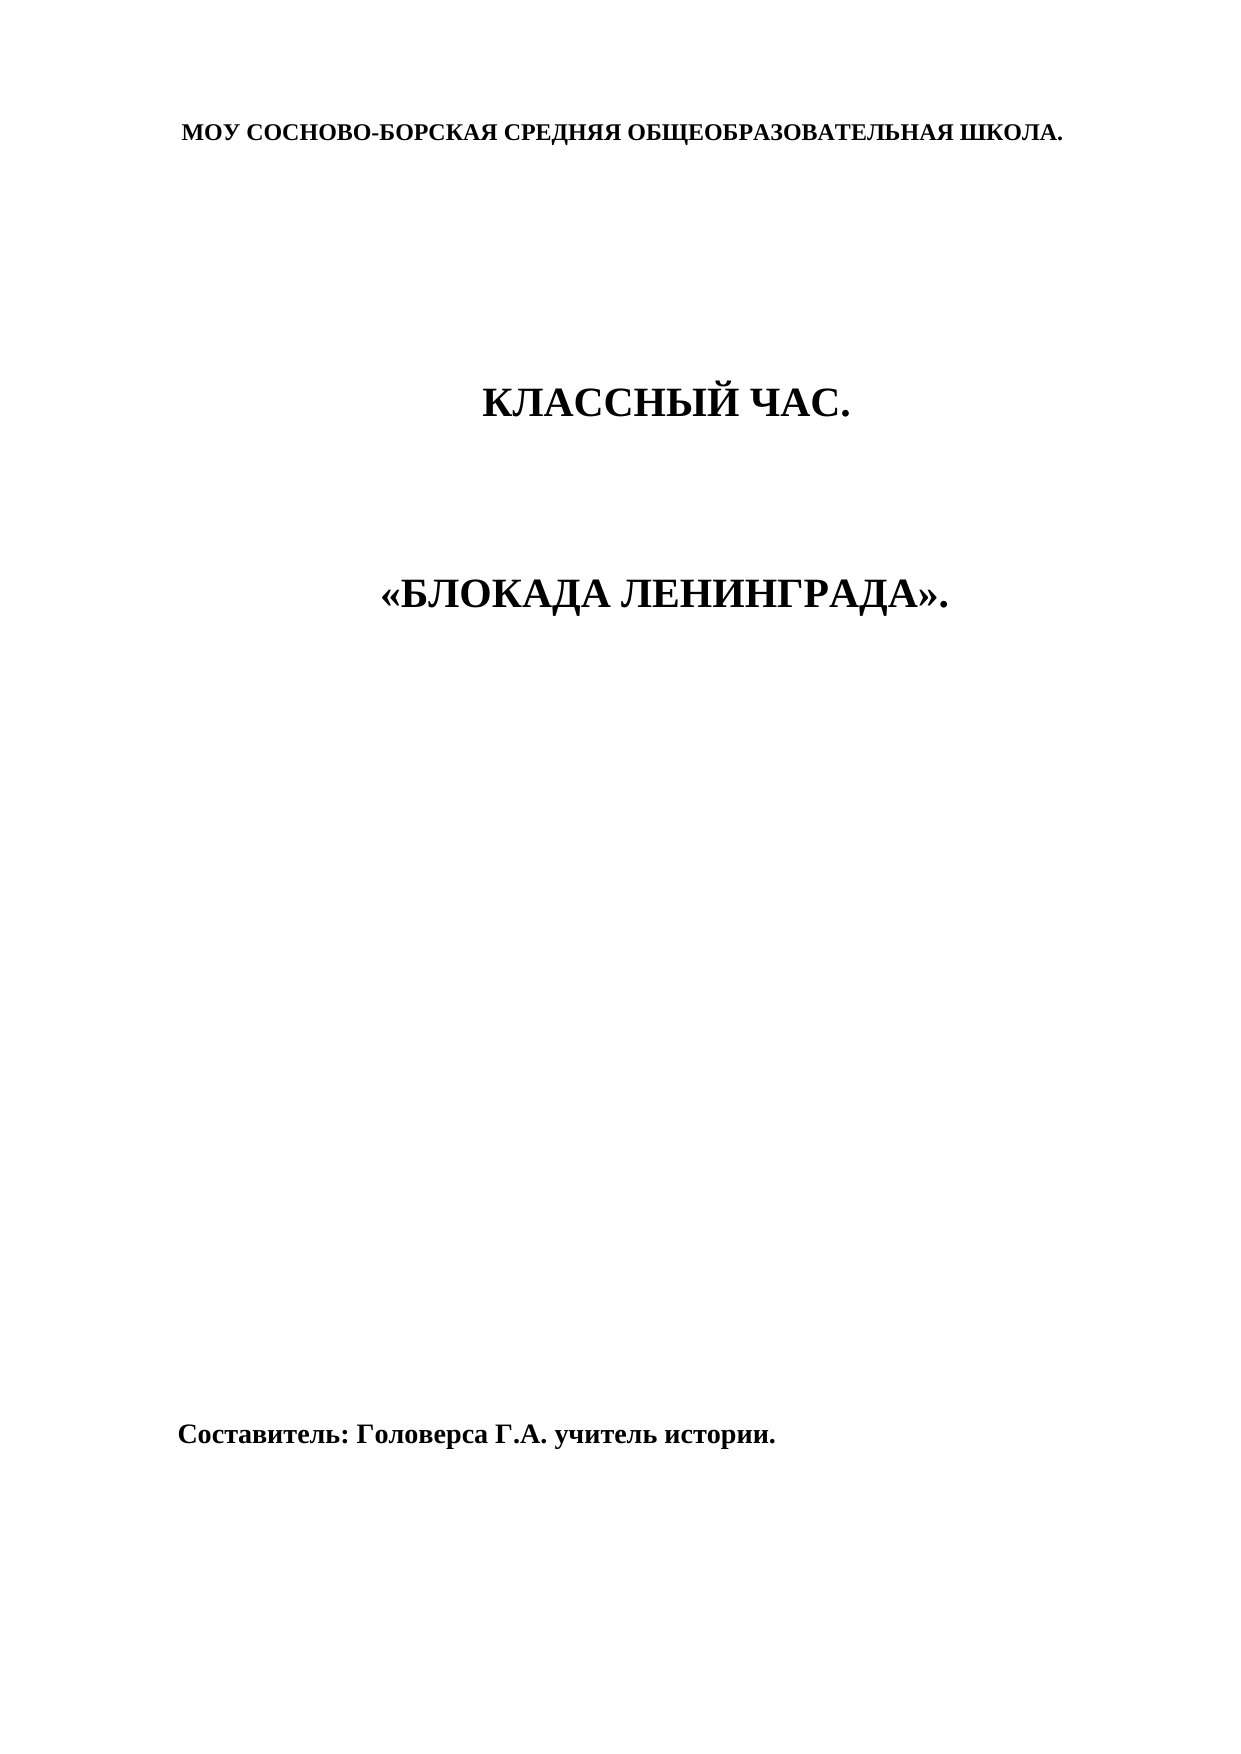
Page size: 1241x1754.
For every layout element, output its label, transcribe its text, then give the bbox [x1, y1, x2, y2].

text Составитель: Головерса Г.А. учитель истории. [177, 1417, 1152, 1449]
text КЛАССНЫЙ ЧАС. [181, 377, 1152, 425]
text «БЛОКАДА ЛЕНИНГРАДА». [177, 569, 1152, 617]
text МОУ СОСНОВО-БОРСКАЯ СРЕДНЯЯ ОБЩЕОБРАЗОВАТЕЛЬНАЯ ШКОЛА. [181, 118, 1152, 146]
